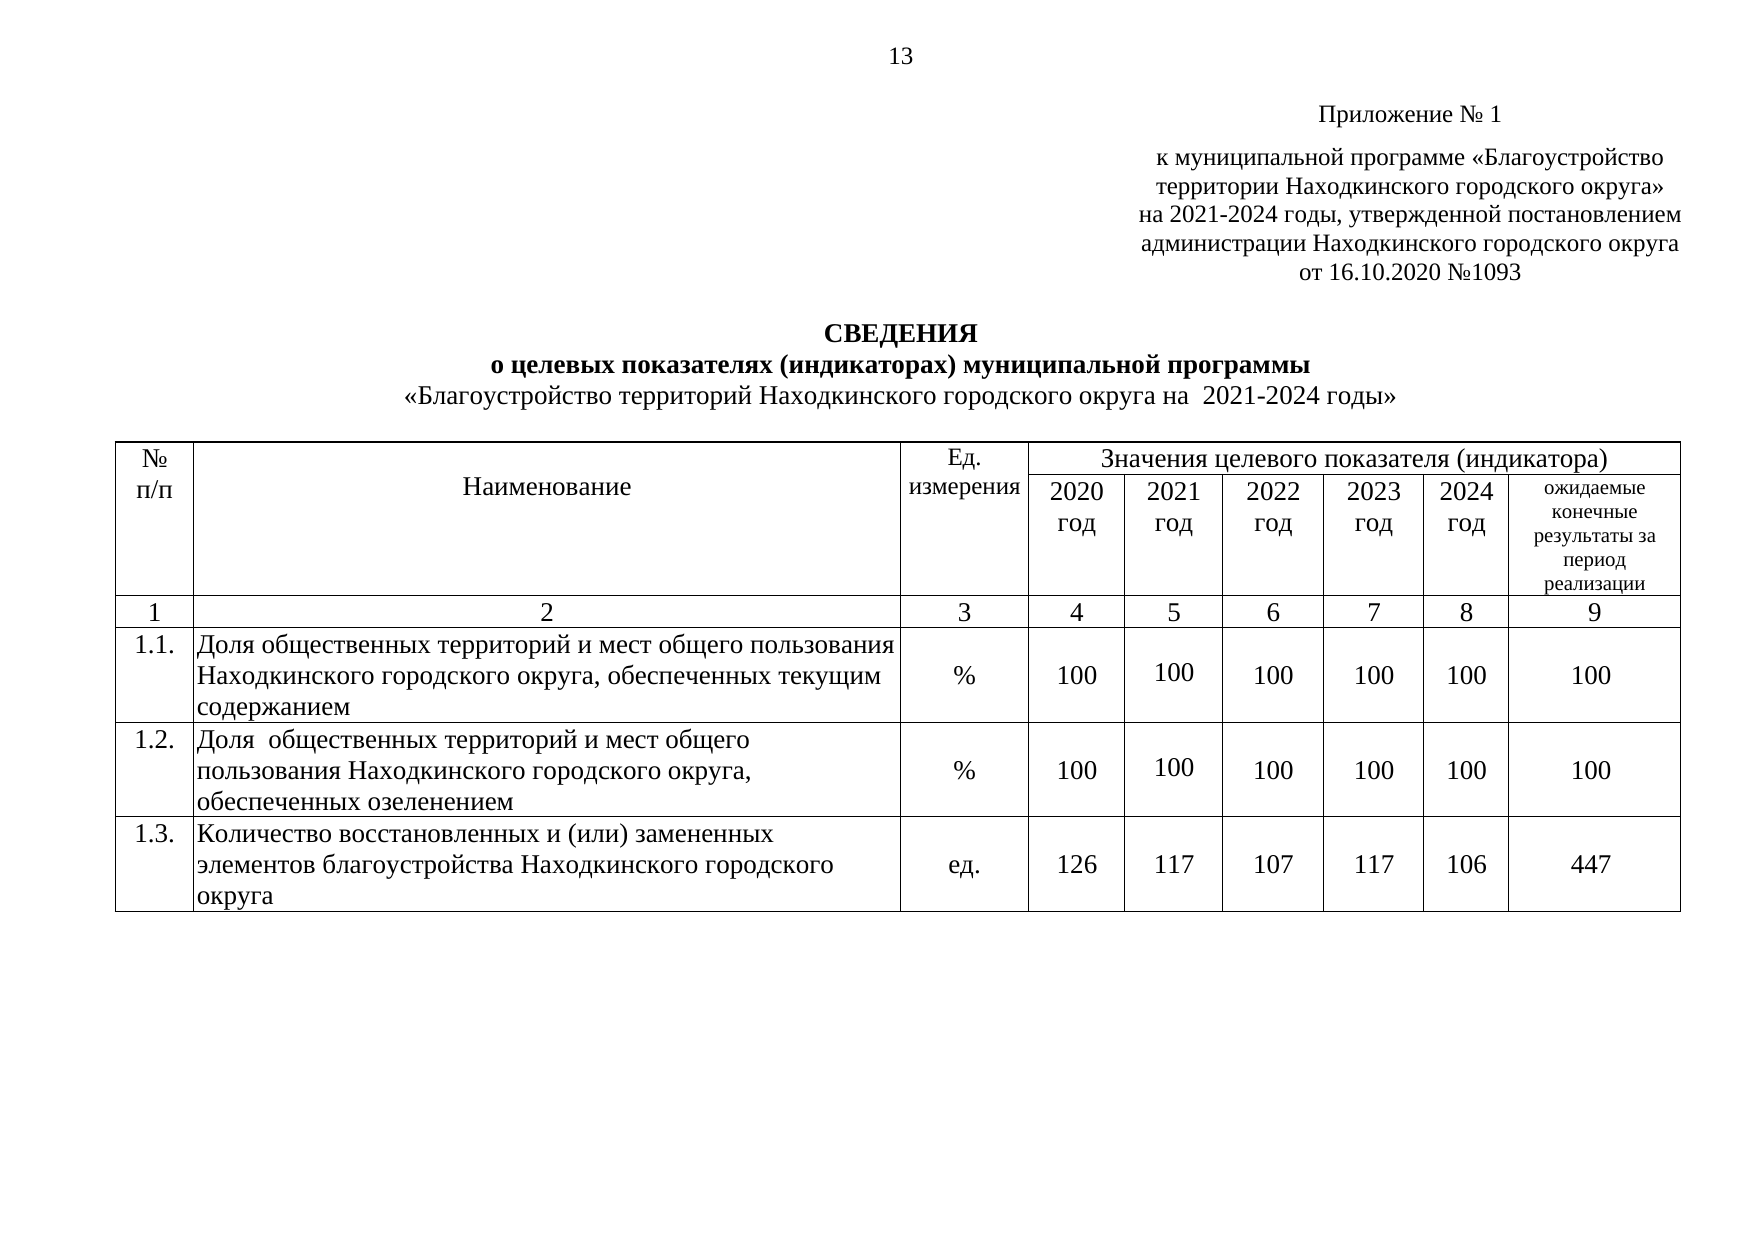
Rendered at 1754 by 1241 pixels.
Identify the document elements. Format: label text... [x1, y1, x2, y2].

table_cell 4 [1029, 596, 1124, 627]
table_cell 1 [116, 596, 193, 627]
table_cell 2021 год [1125, 475, 1222, 595]
table_header № п/п [116, 443, 193, 595]
table_cell 100 [1029, 628, 1124, 722]
table_cell 100 [1324, 628, 1423, 722]
table_cell 2 [194, 596, 900, 627]
table_cell 6 [1223, 596, 1323, 627]
table_cell ед. [901, 817, 1028, 911]
text Приложение № 1 [1137, 99, 1683, 128]
table_cell % [901, 628, 1028, 722]
table_cell 8 [1424, 596, 1508, 627]
table_cell 100 [1324, 723, 1423, 816]
table_cell 9 [1509, 596, 1680, 627]
table_cell 7 [1324, 596, 1423, 627]
table_cell Доля общественных территорий и мест общего пользования Находкинского городского округа, обеспеченных текущим содержанием [194, 628, 900, 722]
table_cell 100 [1223, 628, 1323, 722]
table_cell 100 [1029, 723, 1124, 816]
table_cell 126 [1029, 817, 1124, 911]
table_cell % [901, 723, 1028, 816]
text от 16.10.2020 №1093 [1137, 257, 1683, 286]
table_cell 2020 год [1029, 475, 1124, 595]
table_cell 2024 год [1424, 475, 1508, 595]
table_cell 1.3. [116, 817, 193, 911]
table_header Значения целевого показателя (индикатора) [1029, 443, 1680, 474]
table_cell 100 [1125, 723, 1222, 816]
table_cell Доля общественных территорий и мест общего пользования Находкинского городского округа, обеспеченных озеленением [194, 723, 900, 816]
table_cell 100 [1424, 723, 1508, 816]
table_cell 1.1. [116, 628, 193, 722]
text СВЕДЕНИЯ [118, 317, 1683, 348]
table_header Ед. измерения [901, 443, 1028, 595]
table_cell 100 [1509, 628, 1680, 722]
text к муниципальной программе «Благоустройство территории Находкинского городского округа» [1137, 142, 1683, 199]
table_cell 1.2. [116, 723, 193, 816]
table_cell 5 [1125, 596, 1222, 627]
table_cell 2022 год [1223, 475, 1323, 595]
table_cell 447 [1509, 817, 1680, 911]
text на 2021-2024 годы, утвержденной постановлением администрации Находкинского городского округа [1137, 199, 1683, 257]
table_cell 100 [1424, 628, 1508, 722]
table_cell 106 [1424, 817, 1508, 911]
table_cell 100 [1125, 628, 1222, 722]
table_cell 100 [1509, 723, 1680, 816]
table_header Наименование [194, 443, 900, 595]
table_cell 107 [1223, 817, 1323, 911]
text о целевых показателях (индикаторах) муниципальной программы [118, 348, 1683, 379]
table_cell Количество восстановленных и (или) замененных элементов благоустройства Находкинского городского округа [194, 817, 900, 911]
table_cell 2023 год [1324, 475, 1423, 595]
table_cell 117 [1125, 817, 1222, 911]
table_cell 117 [1324, 817, 1423, 911]
table_cell ожидаемые конечные результаты за период реализации [1509, 475, 1680, 595]
table_cell 100 [1223, 723, 1323, 816]
text «Благоустройство территорий Находкинского городского округа на 2021-2024 годы» [118, 379, 1683, 410]
table_cell 3 [901, 596, 1028, 627]
